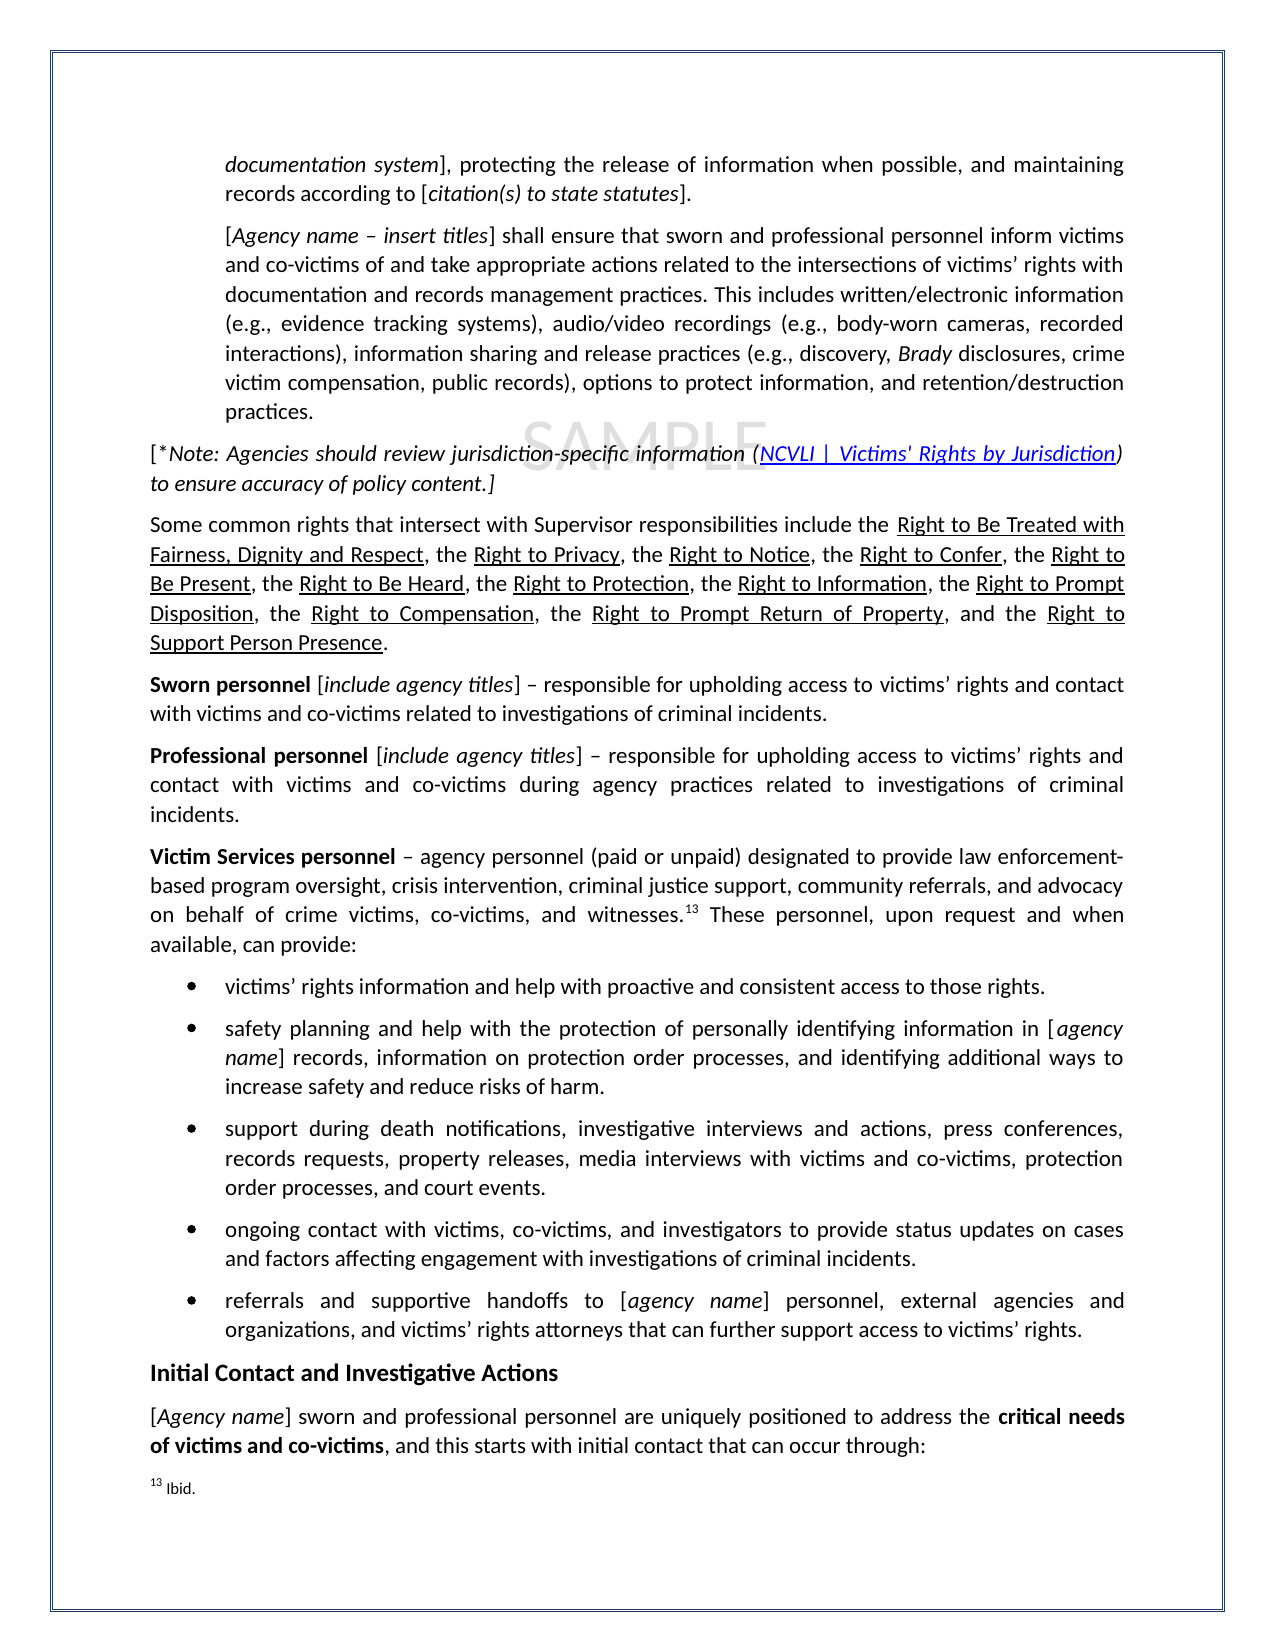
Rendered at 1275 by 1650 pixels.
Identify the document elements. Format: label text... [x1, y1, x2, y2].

list safety planning and help with the protection of personally identifying information in [agency name] records, information on protection order processes, and identifying additional ways to increase safety and reduce risks of harm. [187, 1014, 1125, 1101]
text [Agency name – insert titles] shall ensure that sworn and professional personnel inform victims and co-victims of and take appropriate actions related to the intersections of victims’ rights with documentation and records management practices. This includes written/electronic information (e.g., evidence tracking systems), audio/video recordings (e.g., body-worn cameras, recorded interactions), information sharing and release practices (e.g., discovery, Brady disclosures, crime victim compensation, public records), options to protect information, and retention/destruction practices. [225, 221, 1125, 426]
text Professional personnel [include agency titles] – responsible for upholding access to victims’ rights and contact with victims and co-victims during agency practices related to investigations of criminal incidents. [150, 741, 1125, 828]
text [Agency name] sworn and professional personnel are uniquely positioned to address the critical needs of victims and co-victims, and this starts with initial contact that can occur through: [150, 1402, 1125, 1459]
text Sworn personnel [include agency titles] – responsible for upholding access to victims’ rights and contact with victims and co-victims related to investigations of criminal incidents. [150, 670, 1125, 727]
list ongoing contact with victims, co-victims, and investigators to provide status updates on cases and factors affecting engagement with investigations of criminal incidents. [187, 1215, 1125, 1272]
text [*Note: Agencies should review jurisdiction-specific information (NCVLI | Victims' Rights by Jurisdiction) to ensure accuracy of policy content.] [150, 439, 1125, 497]
text Victim Services personnel – agency personnel (paid or unpaid) designated to provide law enforcement-based program oversight, crisis intervention, criminal justice support, community referrals, and advocacy on behalf of crime victims, co-victims, and witnesses. These personnel, upon request and when available, can provide: [150, 842, 1125, 958]
list referrals and supportive handoffs to [agency name] personnel, external agencies and organizations, and victims’ rights attorneys that can further support access to victims’ rights. [187, 1286, 1125, 1344]
text Some common rights that intersect with Supervisor responsibilities include the Right to Be Treated with Fairness, Dignity and Respect, the Right to Privacy, the Right to Notice, the Right to Confer, the Right to Be Present, the Right to Be Heard, the Right to Protection, the Right to Information, the Right to Prompt Disposition, the Right to Compensation, the Right to Prompt Return of Property, and the Right to Support Person Presence. [150, 511, 1125, 656]
list victims’ rights information and help with proactive and consistent access to those rights. [187, 972, 1125, 1000]
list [187, 150, 1125, 207]
text Initial Contact and Investigative Actions [150, 1357, 1125, 1388]
list support during death notifications, investigative interviews and actions, press conferences, records requests, property releases, media interviews with victims and co-victims, protection order processes, and court events. [187, 1114, 1125, 1201]
